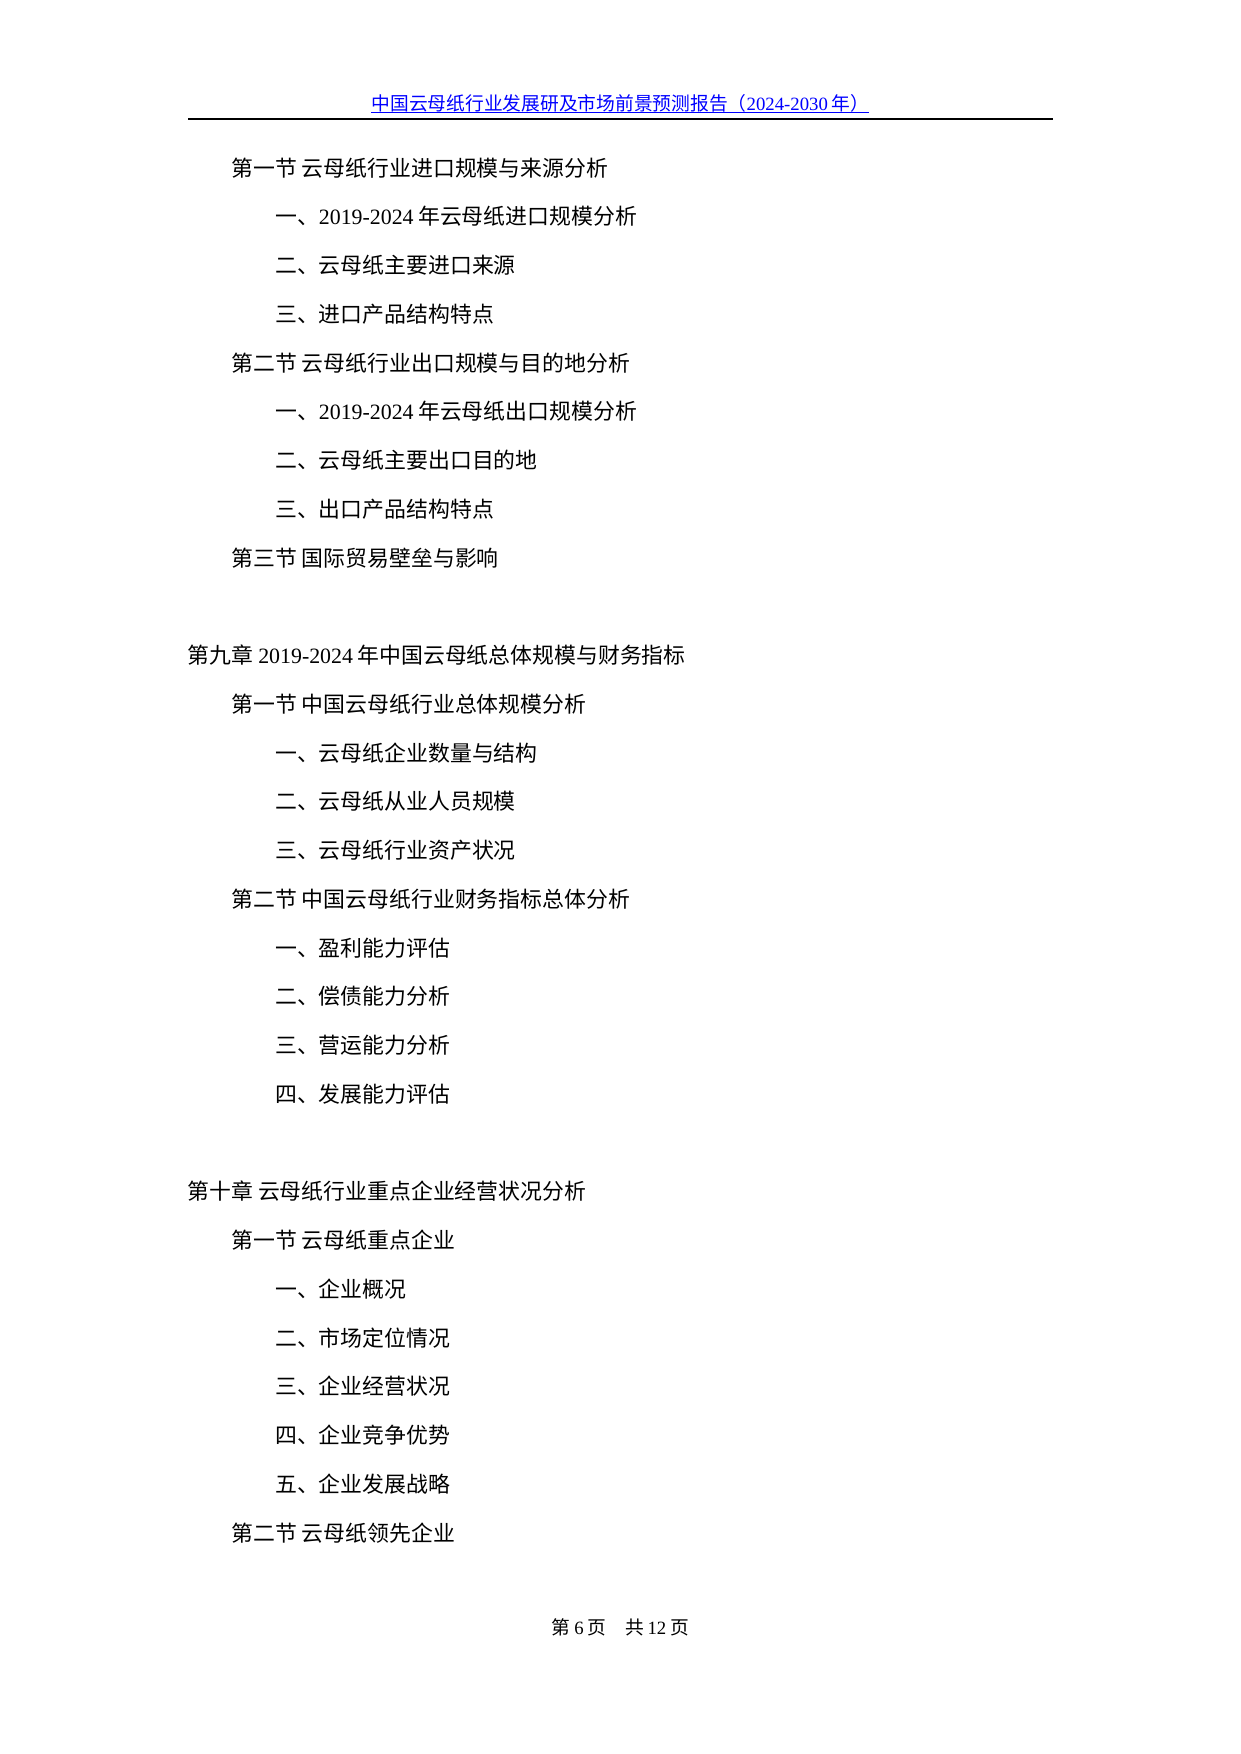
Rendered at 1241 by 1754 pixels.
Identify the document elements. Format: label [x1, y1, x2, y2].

text [187, 150, 1053, 1548]
